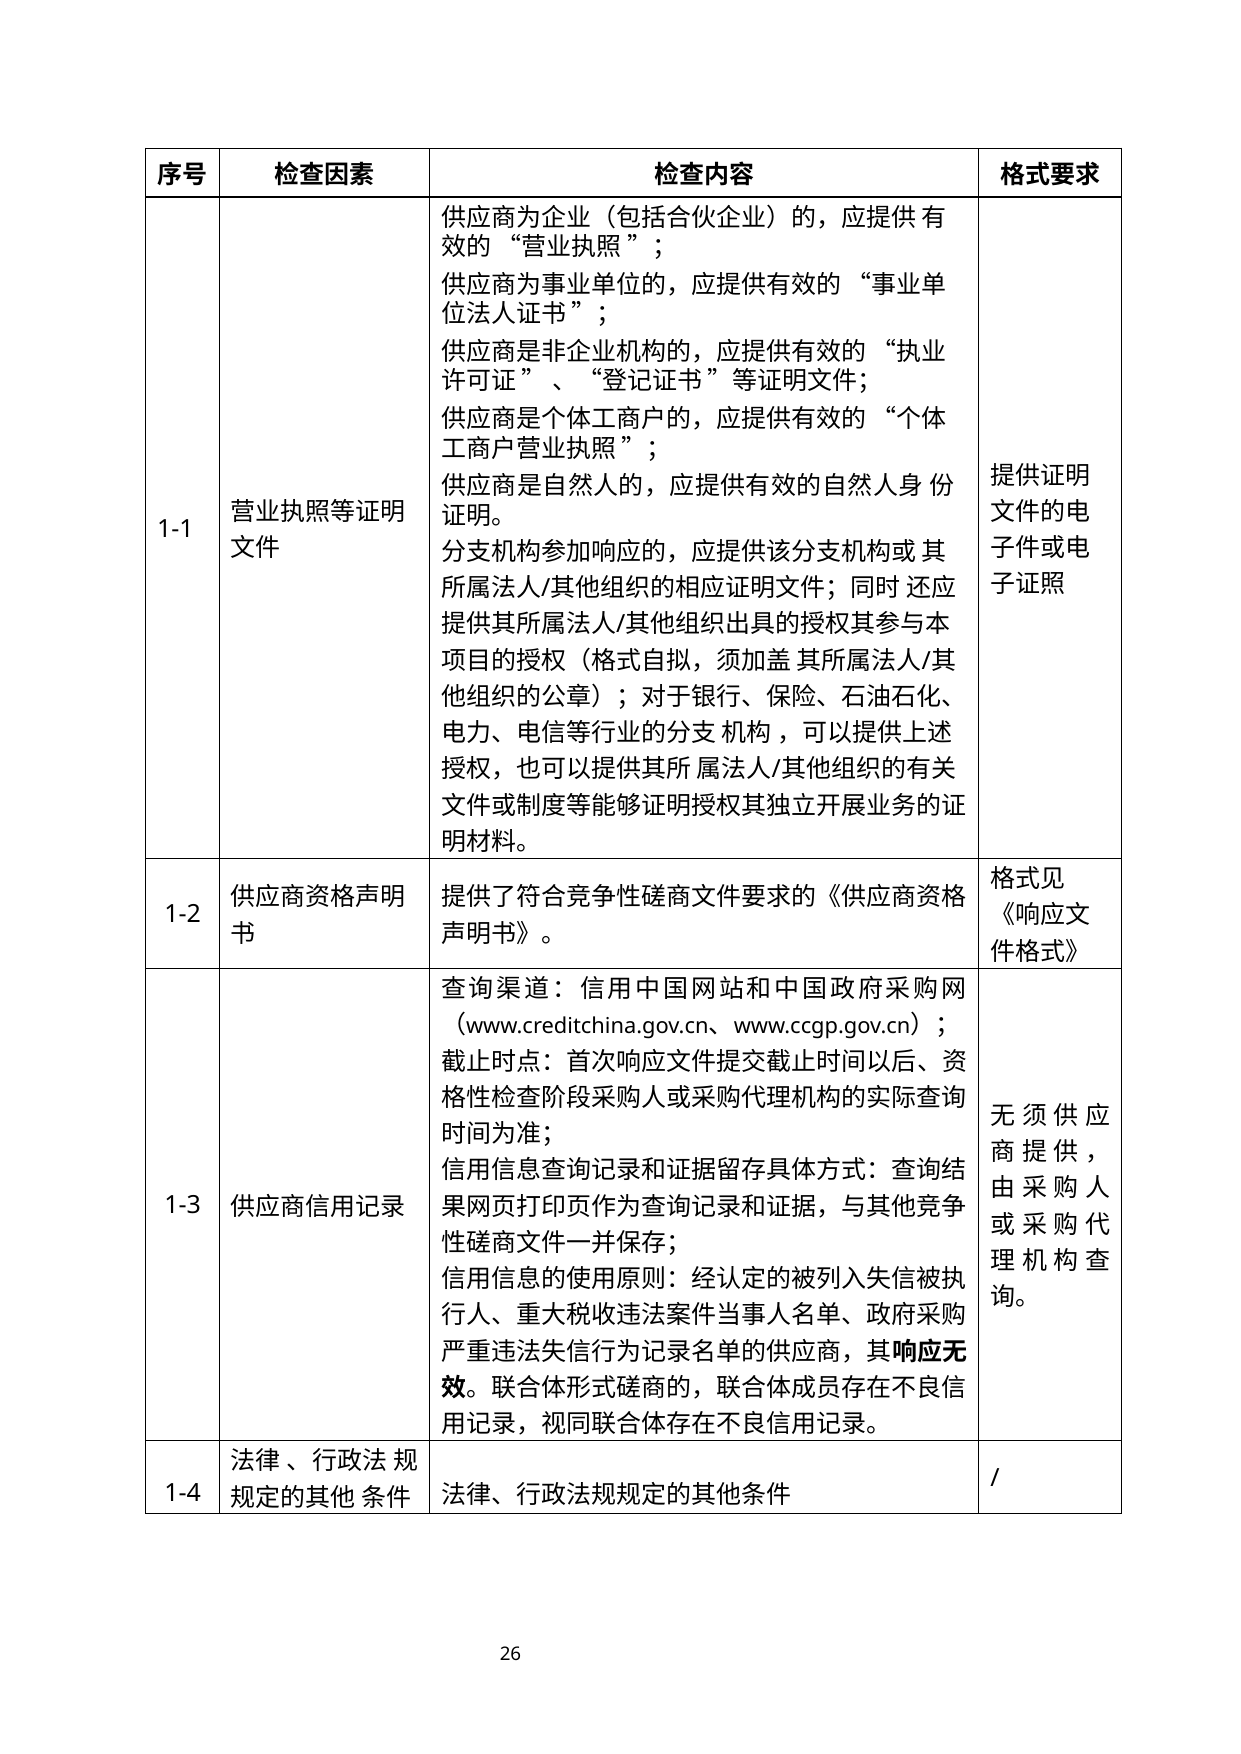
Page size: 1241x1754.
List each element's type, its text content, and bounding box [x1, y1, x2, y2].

table_header 序号 [146, 149, 219, 196]
table_cell 供应商资格声明书 [220, 859, 429, 967]
table_header 检查内容 [430, 149, 978, 196]
table_cell 提供了符合竞争性磋商文件要求的《供应商资格声明书》。 [430, 859, 978, 967]
table_cell 1-2 [146, 859, 219, 967]
table_cell 法律 、行政法 规规定的其他 条件 [220, 1441, 429, 1513]
table_header 检查因素 [220, 149, 429, 196]
table_cell 供应商为企业（包括合伙企业）的，应提供 有效的 “营业执照 ”； 供应商为事业单位的，应提供有效的 “事业单 位法人证书 ”； 供应商是非企业机构的，应提供有效的 “执业 许可证 ” 、“登记证书 ”等证明文件； 供应商是个体工商户的，应提供有效的 “个体 工商户营业执照 ”； 供应商是自然人的，应提供有效的自然人身 份证明。 分支机构参加响应的，应提供该分支机构或 其所属法人/其他组织的相应证明文件；同时 还应提供其所属法人/其他组织出具的授权其参与本项目的授权（格式自拟，须加盖 其所属法人/其他组织的公章）；对于银行、保险、石油石化、电力、电信等行业的分支 机构 ，可以提供上述授权，也可以提供其所 属法人/其他组织的有关文件或制度等能够证明授权其独立开展业务的证明材料。 [430, 198, 978, 858]
table_cell 1-1 [146, 198, 219, 858]
table_header 格式要求 [979, 149, 1121, 196]
table_cell 无须供应商提供，由采购人或采购代理机构查询。 [979, 969, 1121, 1440]
table_cell / [979, 1441, 1121, 1513]
table_cell 格式见《响应文件格式》 [979, 859, 1121, 967]
table_cell 提供证明文件的电子件或电子证照 [979, 198, 1121, 858]
table_cell 法律、行政法规规定的其他条件 [430, 1441, 978, 1513]
table_cell 查询渠道：信用中国网站和中国政府采购网（www.creditchina.gov.cn、www.ccgp.gov.cn）； 截止时点：首次响应文件提交截止时间以后、资格性检查阶段采购人或采购代理机构的实际查询时间为准； 信用信息查询记录和证据留存具体方式：查询结果网页打印页作为查询记录和证据，与其他竞争性磋商文件一并保存； 信用信息的使用原则：经认定的被列入失信被执行人、重大税收违法案件当事人名单、政府采购严重违法失信行为记录名单的供应商，其响应无效。联合体形式磋商的，联合体成员存在不良信用记录，视同联合体存在不良信用记录。 [430, 969, 978, 1440]
table_cell 1-3 [146, 969, 219, 1440]
table_cell 1-4 [146, 1441, 219, 1513]
table_cell 供应商信用记录 [220, 969, 429, 1440]
table_cell 营业执照等证明文件 [220, 198, 429, 858]
